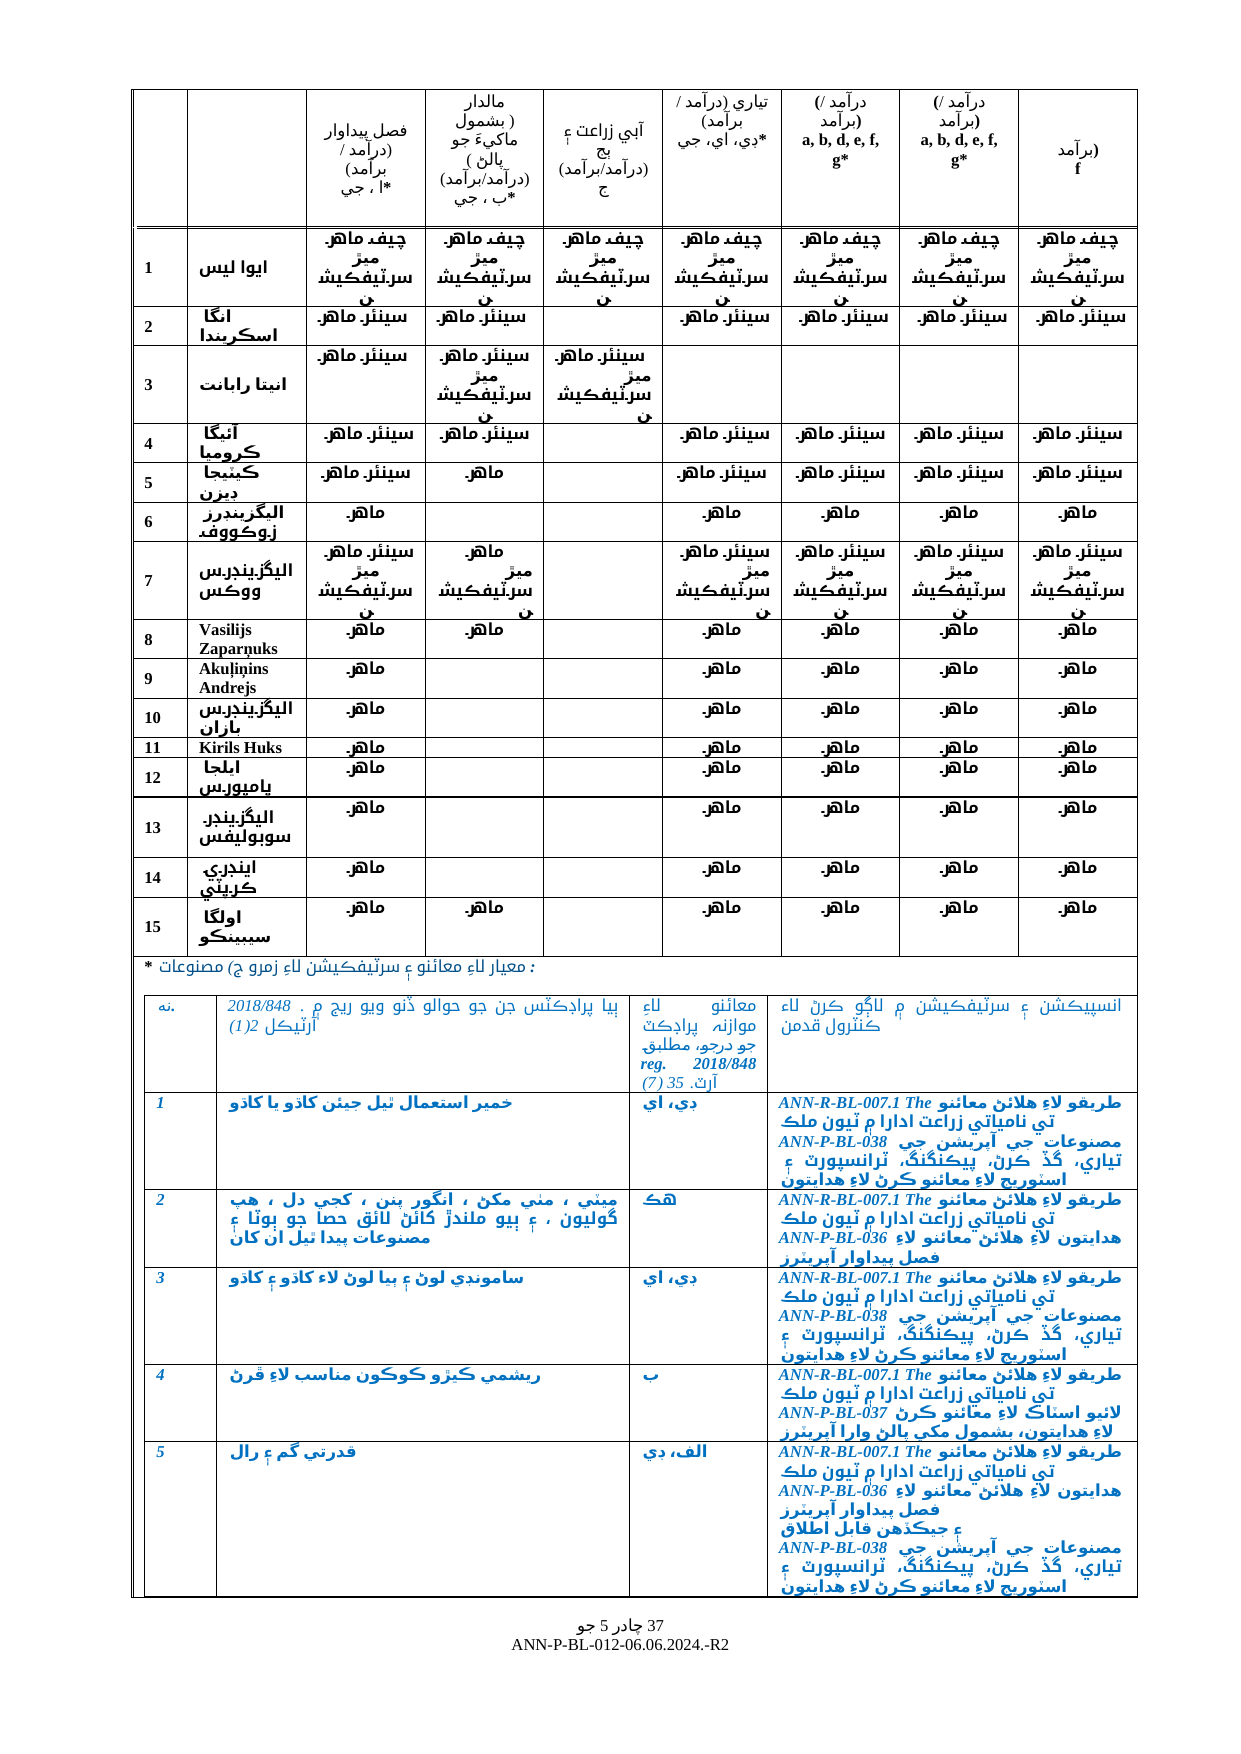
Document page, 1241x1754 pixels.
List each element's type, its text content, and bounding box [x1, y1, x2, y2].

table_cell ماهر [782, 798, 899, 857]
table_cell ماهر [1019, 798, 1137, 857]
table_cell 7 [134, 542, 187, 619]
table_cell [426, 758, 543, 796]
table_cell ماهر [307, 699, 425, 737]
table_cell سينئر ماهر [900, 463, 1018, 502]
table_cell [426, 503, 543, 541]
table_cell 4 [134, 424, 187, 462]
table_cell چيف ماهر ميڙ سرٽيفڪيشن [1019, 229, 1137, 306]
table_cell [544, 463, 662, 502]
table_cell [782, 90, 899, 226]
table_cell سينئر ماهر [1019, 463, 1137, 502]
table_cell اينڊري ڪرپٽي [188, 858, 306, 897]
table_cell چيف ماهر ميڙ سرٽيفڪيشن [900, 229, 1018, 306]
table_cell سينئر ماهر [900, 307, 1018, 345]
table_cell ايلجا پامپورس [188, 758, 306, 796]
table_cell ماهر [663, 758, 781, 796]
table_cell ماهر [782, 758, 899, 796]
table_cell سينئر ماهر ميڙ سرٽيفڪيشن [663, 542, 781, 619]
table_cell [426, 699, 543, 737]
table_cell ماهر [900, 858, 1018, 897]
table_cell انيتا رابانت [188, 346, 306, 423]
table_cell ماهر [1019, 659, 1137, 697]
table_cell Kirils Huks [188, 738, 306, 757]
table_cell ماهر [782, 503, 899, 541]
table_cell ماهر [307, 898, 425, 956]
table_cell 6 [134, 503, 187, 541]
table_cell ماهر [663, 858, 781, 897]
table_cell [544, 503, 662, 541]
table_cell ماهر [307, 798, 425, 857]
table_cell ماهر [663, 898, 781, 956]
table_cell ماهر [1019, 858, 1137, 897]
table_cell سينئر ماهر [900, 424, 1018, 462]
table_cell آئيگا ڪروميا [188, 424, 306, 462]
table_cell سينئر ماهر [663, 307, 781, 345]
table_cell سينئر ماهر [1019, 424, 1137, 462]
table_cell سينئر ماهر [782, 307, 899, 345]
table_cell سينئر ماهر ميڙ سرٽيفڪيشن [426, 346, 543, 423]
table_cell ماهر ميڙ سرٽيفڪيشن [426, 542, 543, 619]
table_cell ماهر [782, 858, 899, 897]
table_cell ماهر [307, 738, 425, 757]
table_cell ماهر [663, 699, 781, 737]
table_cell [544, 620, 662, 658]
table_cell ايوا ليس [188, 229, 306, 306]
table_cell چيف ماهر ميڙ سرٽيفڪيشن [544, 229, 662, 306]
table_cell 11 [134, 738, 187, 757]
table_cell ماهر [663, 798, 781, 857]
table_cell سينئر ماهر [426, 424, 543, 462]
table_cell Akuļiņins Andrejs [188, 659, 306, 697]
table_cell ماهر [900, 659, 1018, 697]
table_cell ماهر [900, 699, 1018, 737]
table_cell ماهر [782, 620, 899, 658]
table_cell سينئر ماهر [307, 463, 425, 502]
table_cell سينئر ماهر [426, 307, 543, 345]
table_cell ماهر [782, 659, 899, 697]
table_cell اليگزينڊرس بازان [188, 699, 306, 737]
table_cell چيف ماهر ميڙ سرٽيفڪيشن [307, 229, 425, 306]
table_cell ماهر [307, 503, 425, 541]
table_cell سينئر ماهر [307, 346, 425, 423]
table_cell سينئر ماهر ميڙ سرٽيفڪيشن [1019, 542, 1137, 619]
table_cell [544, 659, 662, 697]
table_cell انگا اسڪريندا [188, 307, 306, 345]
table_cell ماهر [1019, 699, 1137, 737]
table_cell [544, 898, 662, 956]
table_cell ماهر [900, 898, 1018, 956]
table_cell سينئر ماهر ميڙ سرٽيفڪيشن [307, 542, 425, 619]
table_cell اليگزينڊرس ووڪس [188, 542, 306, 619]
table_cell ماهر [782, 738, 899, 757]
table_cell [663, 90, 781, 226]
table_cell اليگزينڊر سوبوليفس [188, 798, 306, 857]
table_cell سينئر ماهر [307, 424, 425, 462]
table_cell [1019, 90, 1137, 226]
table_cell Vasilijs Zaparņuks [188, 620, 306, 658]
table_cell [426, 738, 543, 757]
table_cell [544, 798, 662, 857]
table_cell 8 [134, 620, 187, 658]
table_cell فصل پيداوار (درآمد / برآمد) ا ، جي* [307, 90, 425, 226]
table_cell * معيار لاءِ معائنو ۽ سرٽيفڪيشن لاءِ زمرو ج) مصنوعات : [134, 957, 1137, 1597]
table_cell 5 [134, 463, 187, 502]
table_cell ماهر [663, 503, 781, 541]
table_cell [663, 346, 781, 423]
table_cell 10 [134, 699, 187, 737]
table_cell ماهر [426, 463, 543, 502]
table_cell ماهر [426, 620, 543, 658]
table_cell سينئر ماهر ميڙ سرٽيفڪيشن [544, 346, 662, 423]
table_cell سينئر ماهر [782, 463, 899, 502]
table_cell ماهر [1019, 758, 1137, 796]
table_cell [1019, 346, 1137, 423]
table_cell ماهر [426, 898, 543, 956]
table_cell چيف ماهر ميڙ سرٽيفڪيشن [782, 229, 899, 306]
table_cell 14 [134, 858, 187, 897]
table_cell سينئر ماهر ميڙ سرٽيفڪيشن [782, 542, 899, 619]
table_cell مالدار ( بشمول ماکيءَ جو پالڻ ) (درآمد/برآمد) ب ، جي* [426, 90, 543, 226]
table_cell 12 [134, 758, 187, 796]
table_cell سينئر ماهر [1019, 307, 1137, 345]
table_cell 1 [133, 226, 187, 306]
table_cell [426, 798, 543, 857]
table_cell ماهر [663, 659, 781, 697]
table_cell اليگزينڊرز زوڪووف [188, 503, 306, 541]
table_cell ڪيٽيجا ڊيزن [188, 463, 306, 502]
table_cell ماهر [900, 738, 1018, 757]
table_cell [544, 542, 662, 619]
table_cell آبي زراعت ۽ ٻج (درآمد/برآمد) ج [544, 90, 662, 226]
table_cell ماهر [782, 898, 899, 956]
table_cell ماهر [663, 738, 781, 757]
table_cell سينئر ماهر [782, 424, 899, 462]
table_cell [544, 699, 662, 737]
table_cell [544, 424, 662, 462]
table_cell [544, 758, 662, 796]
table_cell سينئر ماهر [307, 307, 425, 345]
table_cell [544, 858, 662, 897]
table_cell اولگا سيبينڪو [188, 898, 306, 956]
table_cell [782, 346, 899, 423]
table_cell چيف ماهر ميڙ سرٽيفڪيشن [663, 229, 781, 306]
table_cell ماهر [307, 659, 425, 697]
table_cell ماهر [663, 620, 781, 658]
table_cell سينئر ماهر ميڙ سرٽيفڪيشن [900, 542, 1018, 619]
table_cell ماهر [900, 798, 1018, 857]
table_cell ماهر [782, 699, 899, 737]
table_cell ماهر [307, 858, 425, 897]
table_cell 13 [134, 798, 187, 857]
table_cell سينئر ماهر [663, 463, 781, 502]
table_cell چيف ماهر ميڙ سرٽيفڪيشن [426, 229, 543, 306]
table_cell ماهر [900, 620, 1018, 658]
table_cell ماهر [1019, 898, 1137, 956]
table_cell ماهر [900, 758, 1018, 796]
table_cell [426, 858, 543, 897]
table_cell [544, 738, 662, 757]
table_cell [900, 90, 1018, 226]
table_cell ماهر [307, 620, 425, 658]
table_cell ماهر [900, 503, 1018, 541]
table_cell 2 [134, 307, 187, 345]
table_cell 15 [134, 898, 187, 956]
table_cell 3 [134, 346, 187, 423]
table_cell [900, 346, 1018, 423]
table_cell [544, 307, 662, 345]
table_cell [426, 659, 543, 697]
table_cell ماهر [1019, 503, 1137, 541]
table_cell 9 [134, 659, 187, 697]
table_cell ماهر [1019, 620, 1137, 658]
table_cell ماهر [1019, 738, 1137, 757]
table_cell سينئر ماهر [663, 424, 781, 462]
table_cell ماهر [307, 758, 425, 796]
